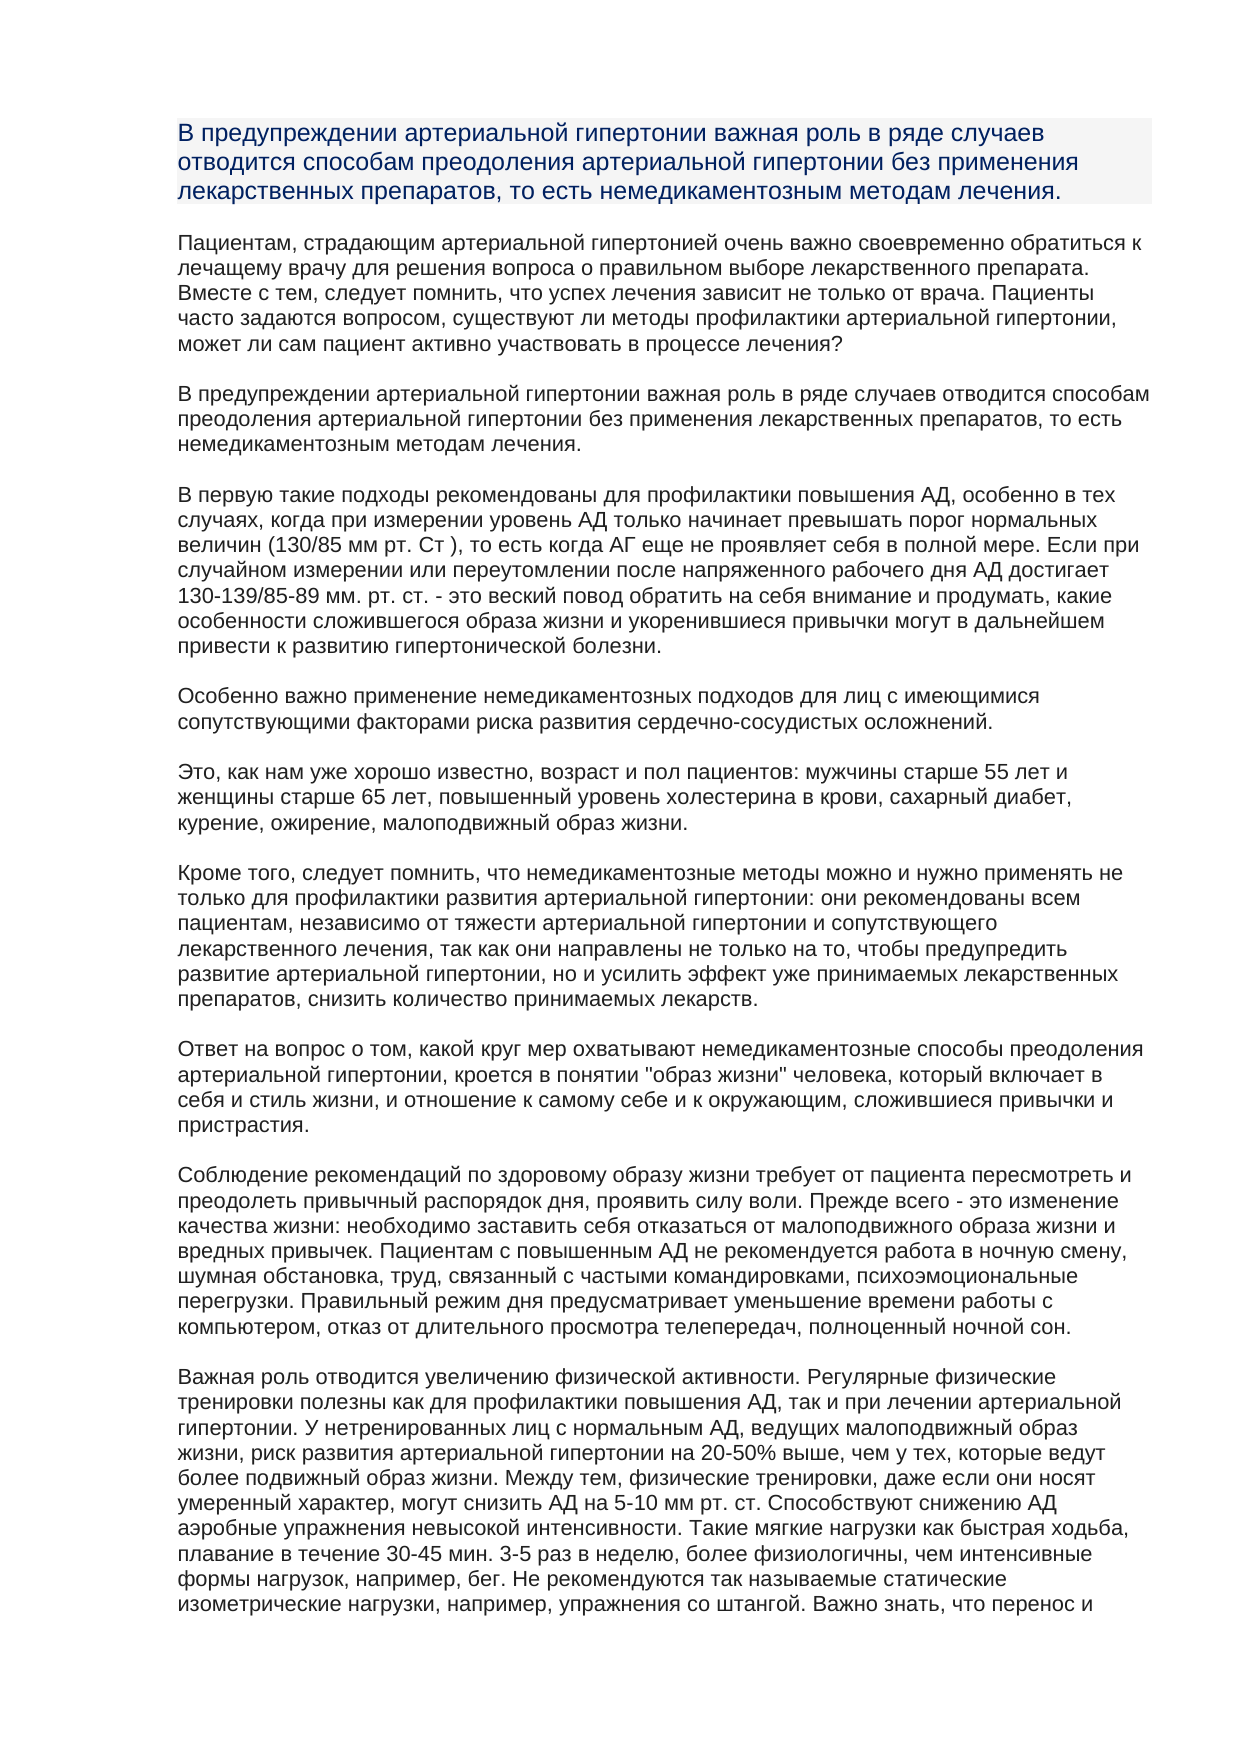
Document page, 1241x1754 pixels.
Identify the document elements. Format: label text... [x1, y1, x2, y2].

text В предупреждении артериальной гипертонии важная роль в ряде случаев отводится способам преодоления артериальной гипертонии без применения лекарственных препаратов, то есть немедикаментозным методам лечения. [177, 118, 1152, 204]
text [177, 229, 1152, 1616]
